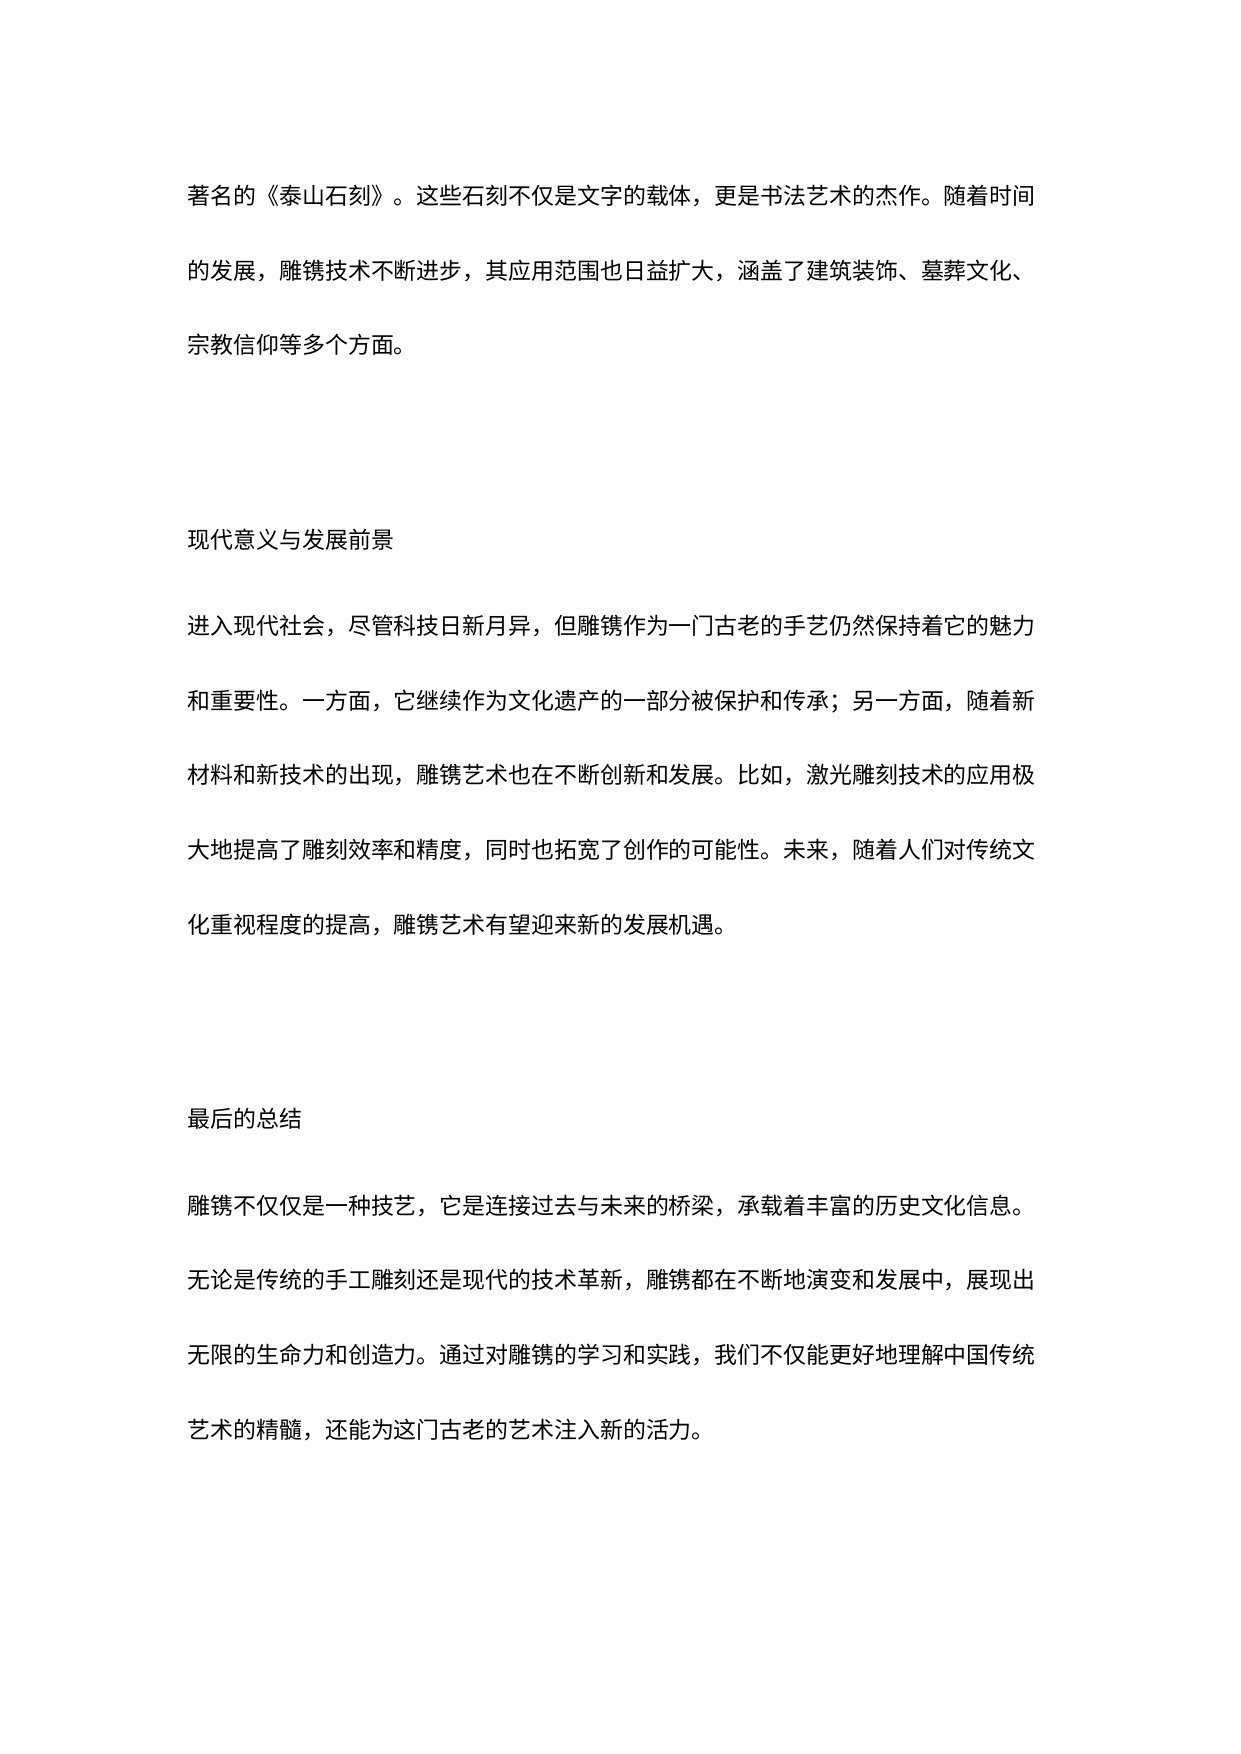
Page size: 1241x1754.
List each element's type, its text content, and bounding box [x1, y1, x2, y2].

text 雕镌不仅仅是一种技艺，它是连接过去与未来的桥梁，承载着丰富的历史文化信息。无论是传统的手工雕刻还是现代的技术革新，雕镌都在不断地演变和发展中，展现出无限的生命力和创造力。通过对雕镌的学习和实践，我们不仅能更好地理解中国传统艺术的精髓，还能为这门古老的艺术注入新的活力。 [187, 1172, 1053, 1461]
text 现代意义与发展前景 [187, 506, 1053, 571]
text 最后的总结 [187, 1085, 1053, 1150]
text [187, 162, 1053, 376]
text 进入现代社会，尽管科技日新月异，但雕镌作为一门古老的手艺仍然保持着它的魅力和重要性。一方面，它继续作为文化遗产的一部分被保护和传承；另一方面，随着新材料和新技术的出现，雕镌艺术也在不断创新和发展。比如，激光雕刻技术的应用极大地提高了雕刻效率和精度，同时也拓宽了创作的可能性。未来，随着人们对传统文化重视程度的提高，雕镌艺术有望迎来新的发展机遇。 [187, 592, 1053, 956]
